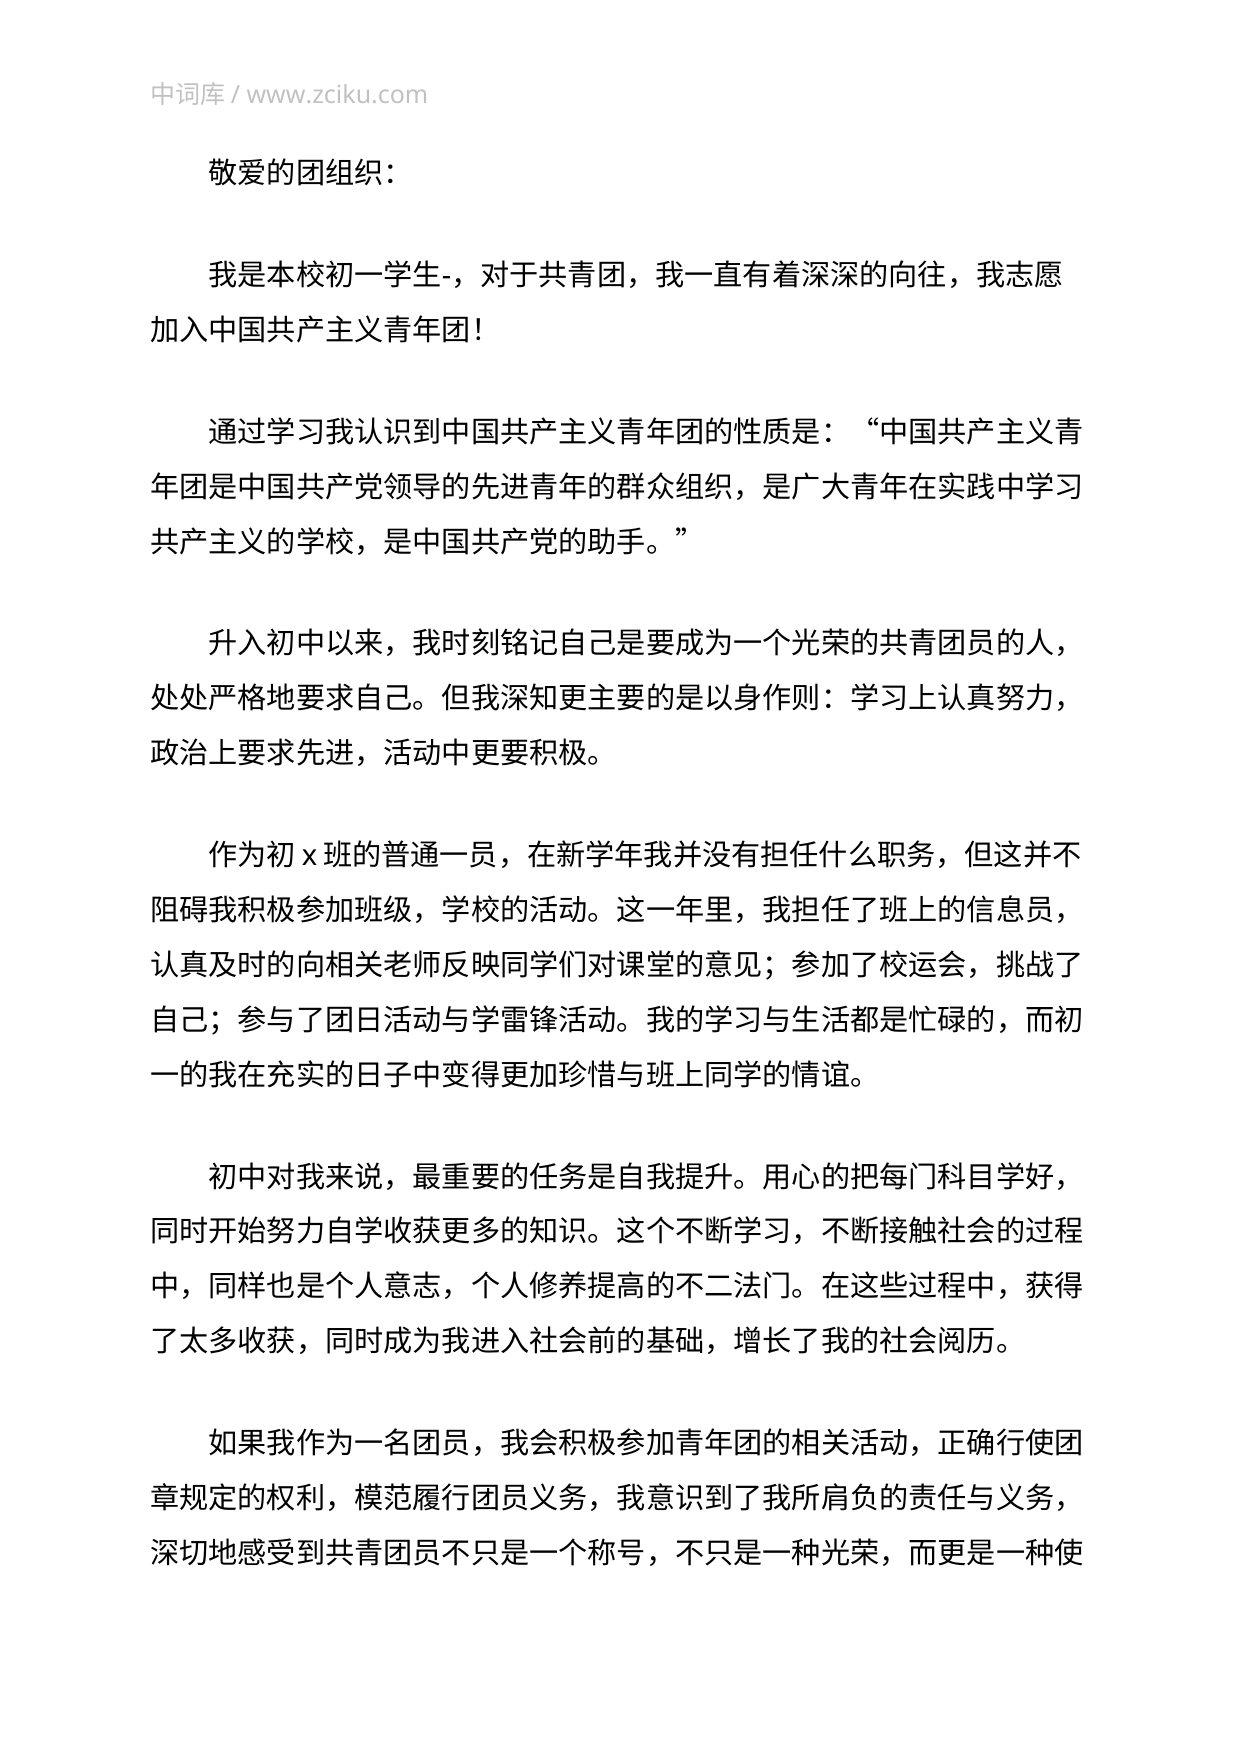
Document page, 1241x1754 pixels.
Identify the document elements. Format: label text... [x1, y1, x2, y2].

text 升入初中以来，我时刻铭记自己是要成为一个光荣的共青团员的人，处处严格地要求自己。但我深知更主要的是以身作则：学习上认真努力，政治上要求先进，活动中更要积极。 [150, 620, 1090, 772]
text 我是本校初一学生-，对于共青团，我一直有着深深的向往，我志愿加入中国共产主义青年团！ [150, 252, 1090, 349]
text 通过学习我认识到中国共产主义青年团的性质是：“中国共产主义青年团是中国共产党领导的先进青年的群众组织，是广大青年在实践中学习共产主义的学校，是中国共产党的助手。” [150, 408, 1090, 561]
text 敬爱的团组织： [150, 150, 1090, 192]
text 初中对我来说，最重要的任务是自我提升。用心的把每门科目学好，同时开始努力自学收获更多的知识。这个不断学习，不断接触社会的过程中，同样也是个人意志，个人修养提高的不二法门。在这些过程中，获得了太多收获，同时成为我进入社会前的基础，增长了我的社会阅历。 [150, 1153, 1090, 1360]
text 作为初x班的普通一员，在新学年我并没有担任什么职务，但这并不阻碍我积极参加班级，学校的活动。这一年里，我担任了班上的信息员，认真及时的向相关老师反映同学们对课堂的意见；参加了校运会，挑战了自己；参与了团日活动与学雷锋活动。我的学习与生活都是忙碌的，而初一的我在充实的日子中变得更加珍惜与班上同学的情谊。 [150, 832, 1090, 1094]
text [150, 1419, 1090, 1572]
